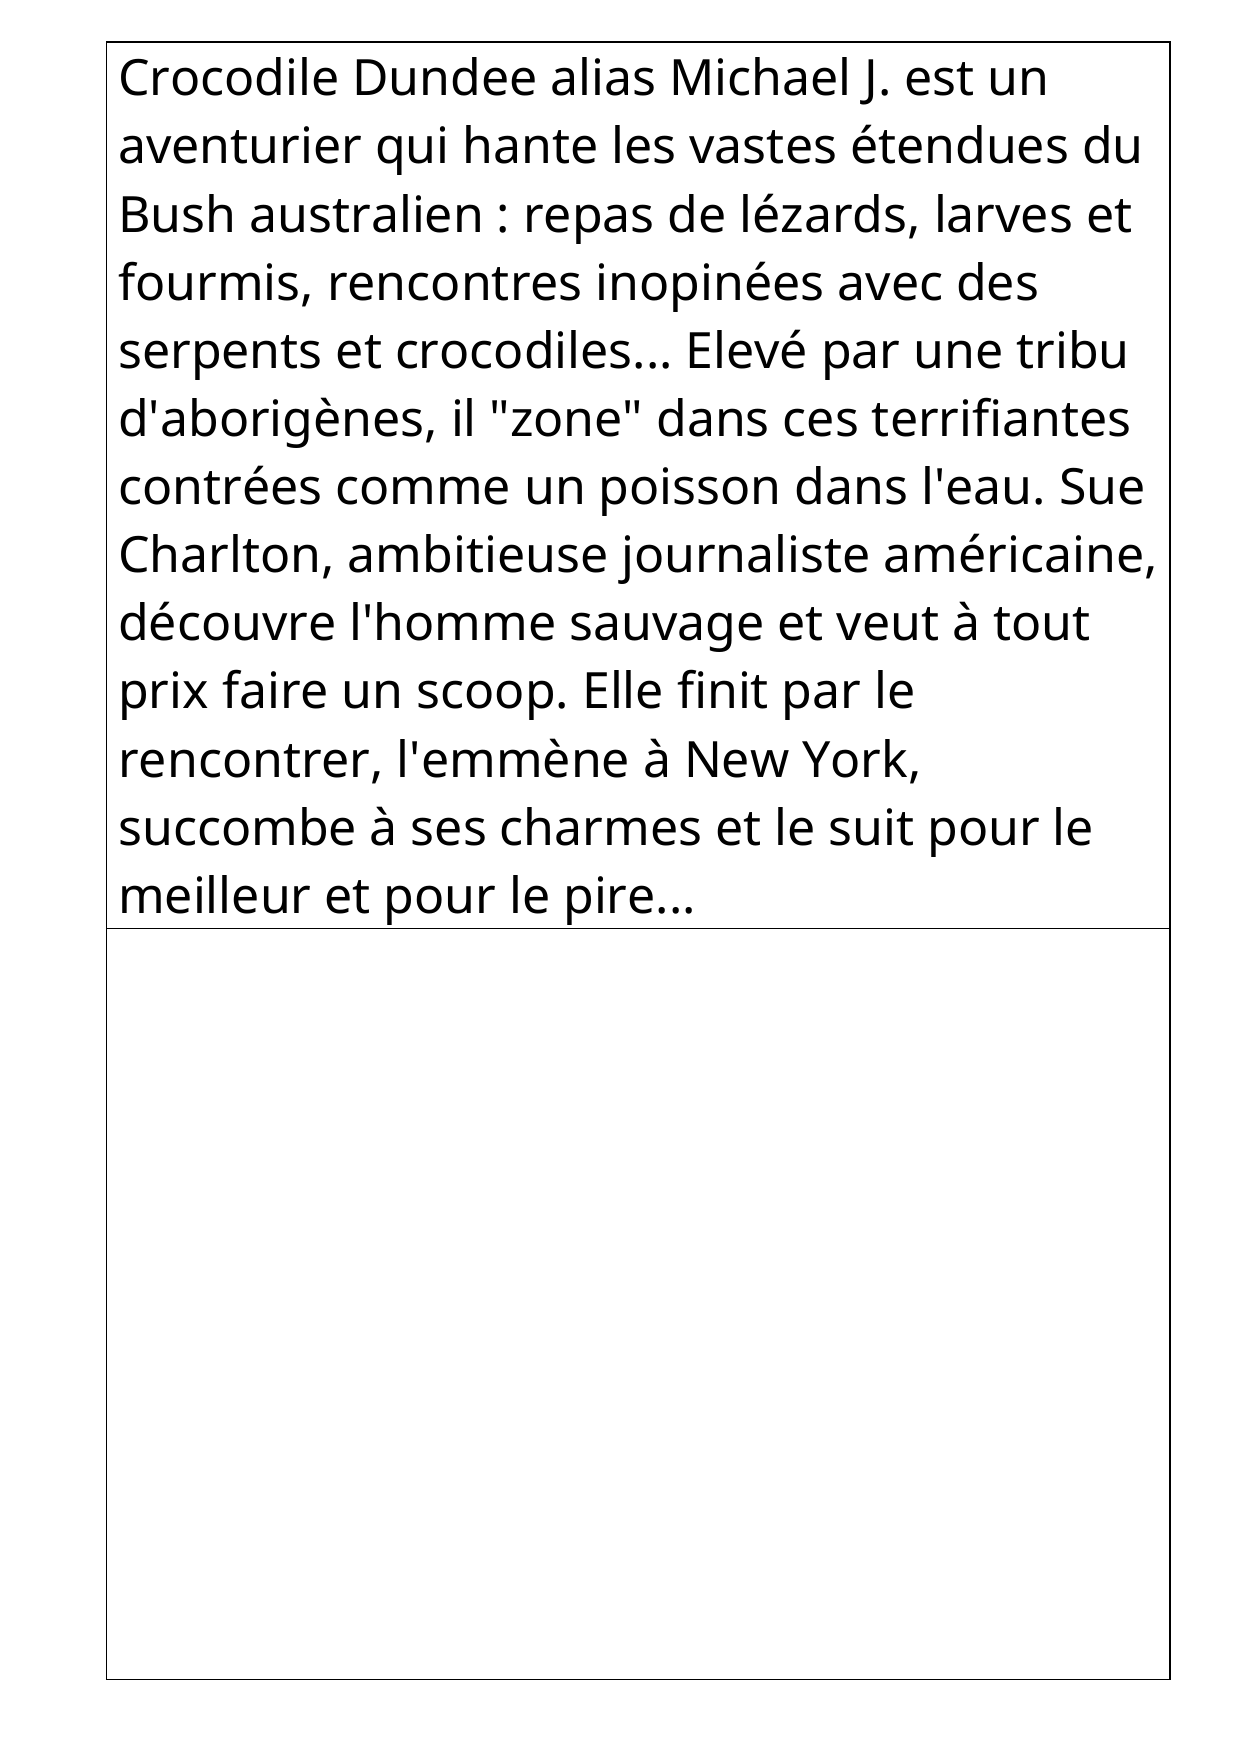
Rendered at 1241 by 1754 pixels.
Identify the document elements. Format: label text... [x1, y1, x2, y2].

table_cell [107, 929, 1169, 1678]
table_cell Crocodile Dundee alias Michael J. est un aventurier qui hante les vastes étendues du Bush australien : repas de lézards, larves et fourmis, rencontres inopinées avec des serpents et crocodiles... Elevé par une tribu d'aborigènes, il "zone" dans ces terrifiantes contrées comme un poisson dans l'eau. Sue Charlton, ambitieuse journaliste américaine, découvre l'homme sauvage et veut à tout prix faire un scoop. Elle finit par le rencontrer, l'emmène à New York, succombe à ses charmes et le suit pour le meilleur et pour le pire... [107, 43, 1169, 928]
